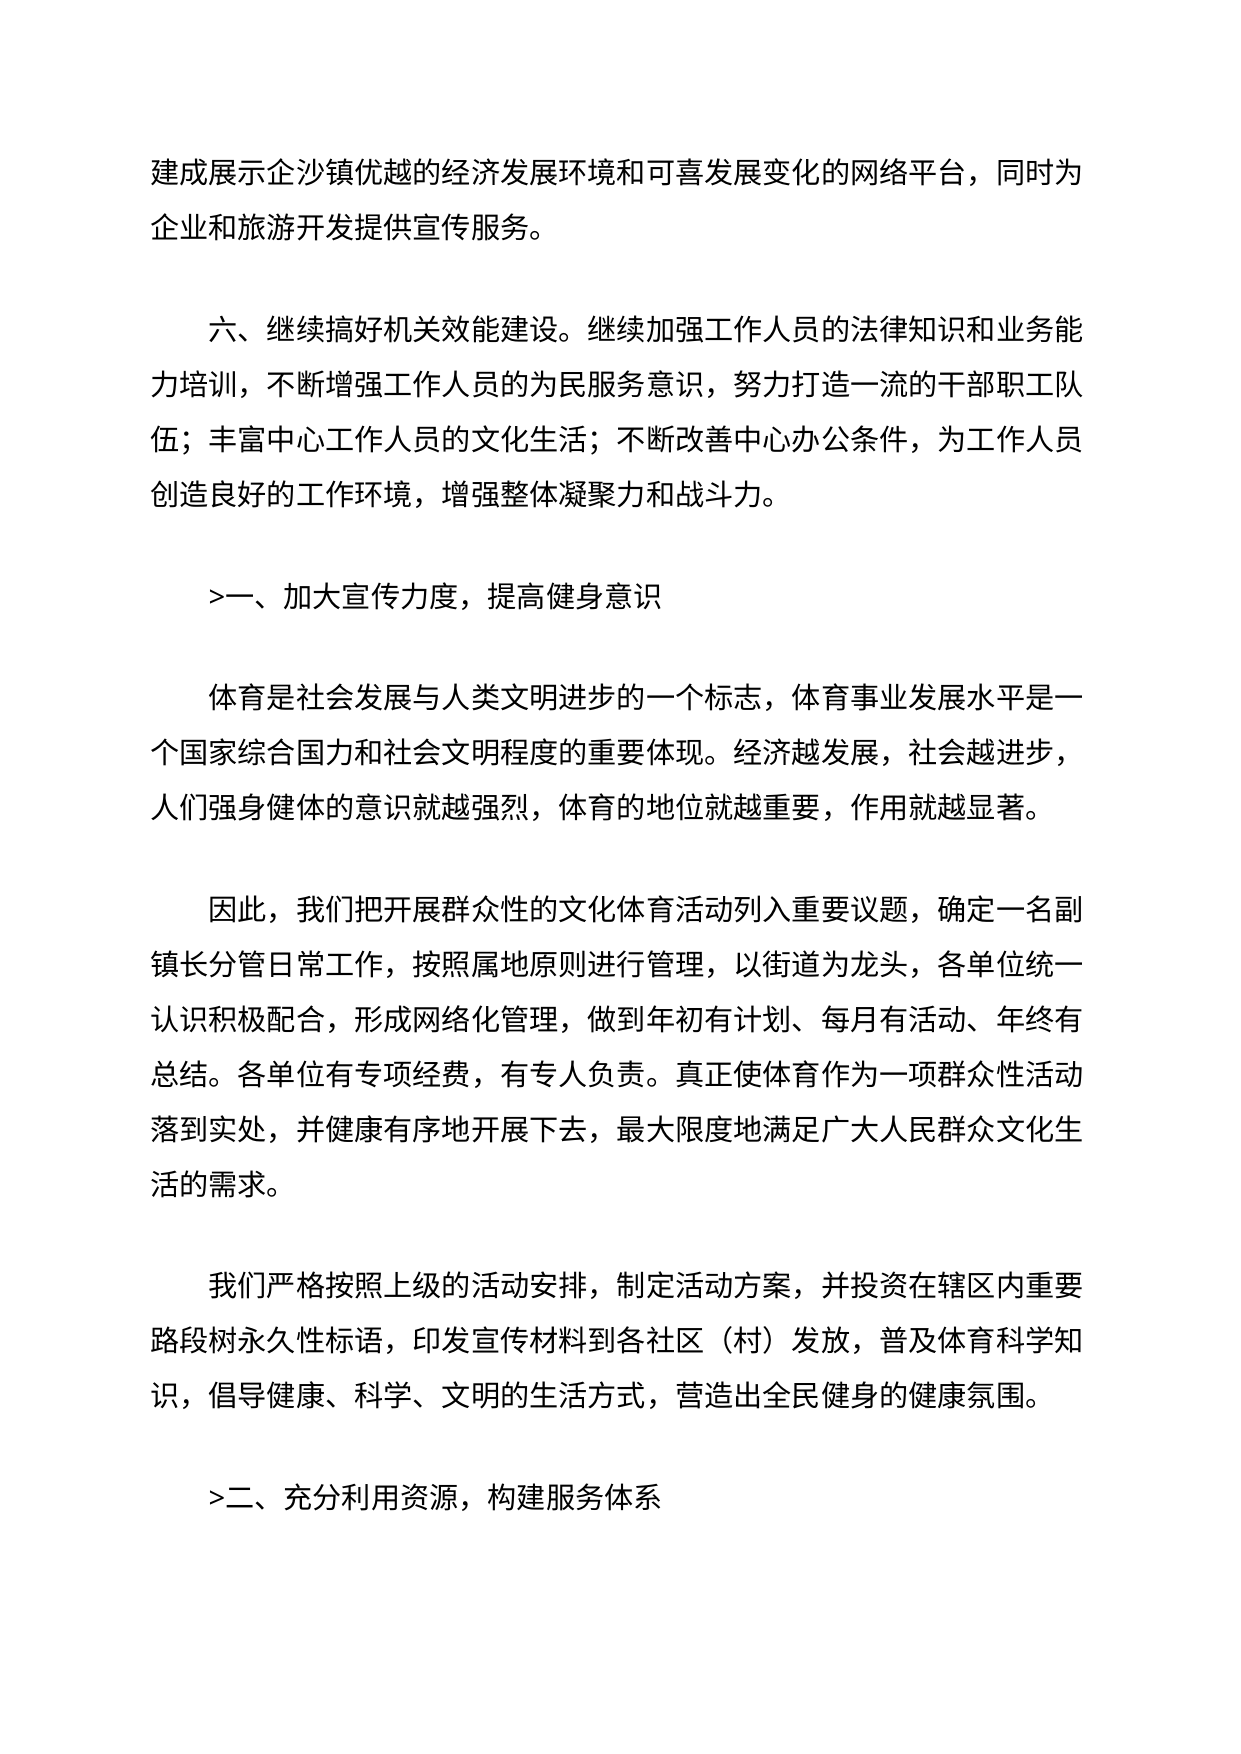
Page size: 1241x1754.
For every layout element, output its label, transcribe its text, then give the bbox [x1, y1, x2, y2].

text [150, 150, 1090, 247]
text >一、加大宣传力度，提高健身意识 [150, 573, 1090, 616]
text >二、充分利用资源，构建服务体系 [150, 1474, 1090, 1517]
text 我们严格按照上级的活动安排，制定活动方案，并投资在辖区内重要路段树永久性标语，印发宣传材料到各社区（村）发放，普及体育科学知识，倡导健康、科学、文明的生活方式，营造出全民健身的健康氛围。 [150, 1263, 1090, 1415]
text 体育是社会发展与人类文明进步的一个标志，体育事业发展水平是一个国家综合国力和社会文明程度的重要体现。经济越发展，社会越进步，人们强身健体的意识就越强烈，体育的地位就越重要，作用就越显著。 [150, 675, 1090, 827]
text 因此，我们把开展群众性的文化体育活动列入重要议题，确定一名副镇长分管日常工作，按照属地原则进行管理，以街道为龙头，各单位统一认识积极配合，形成网络化管理，做到年初有计划、每月有活动、年终有总结。各单位有专项经费，有专人负责。真正使体育作为一项群众性活动落到实处，并健康有序地开展下去，最大限度地满足广大人民群众文化生活的需求。 [150, 887, 1090, 1203]
text 六、继续搞好机关效能建设。继续加强工作人员的法律知识和业务能力培训，不断增强工作人员的为民服务意识，努力打造一流的干部职工队伍；丰富中心工作人员的文化生活；不断改善中心办公条件，为工作人员创造良好的工作环境，增强整体凝聚力和战斗力。 [150, 307, 1090, 514]
